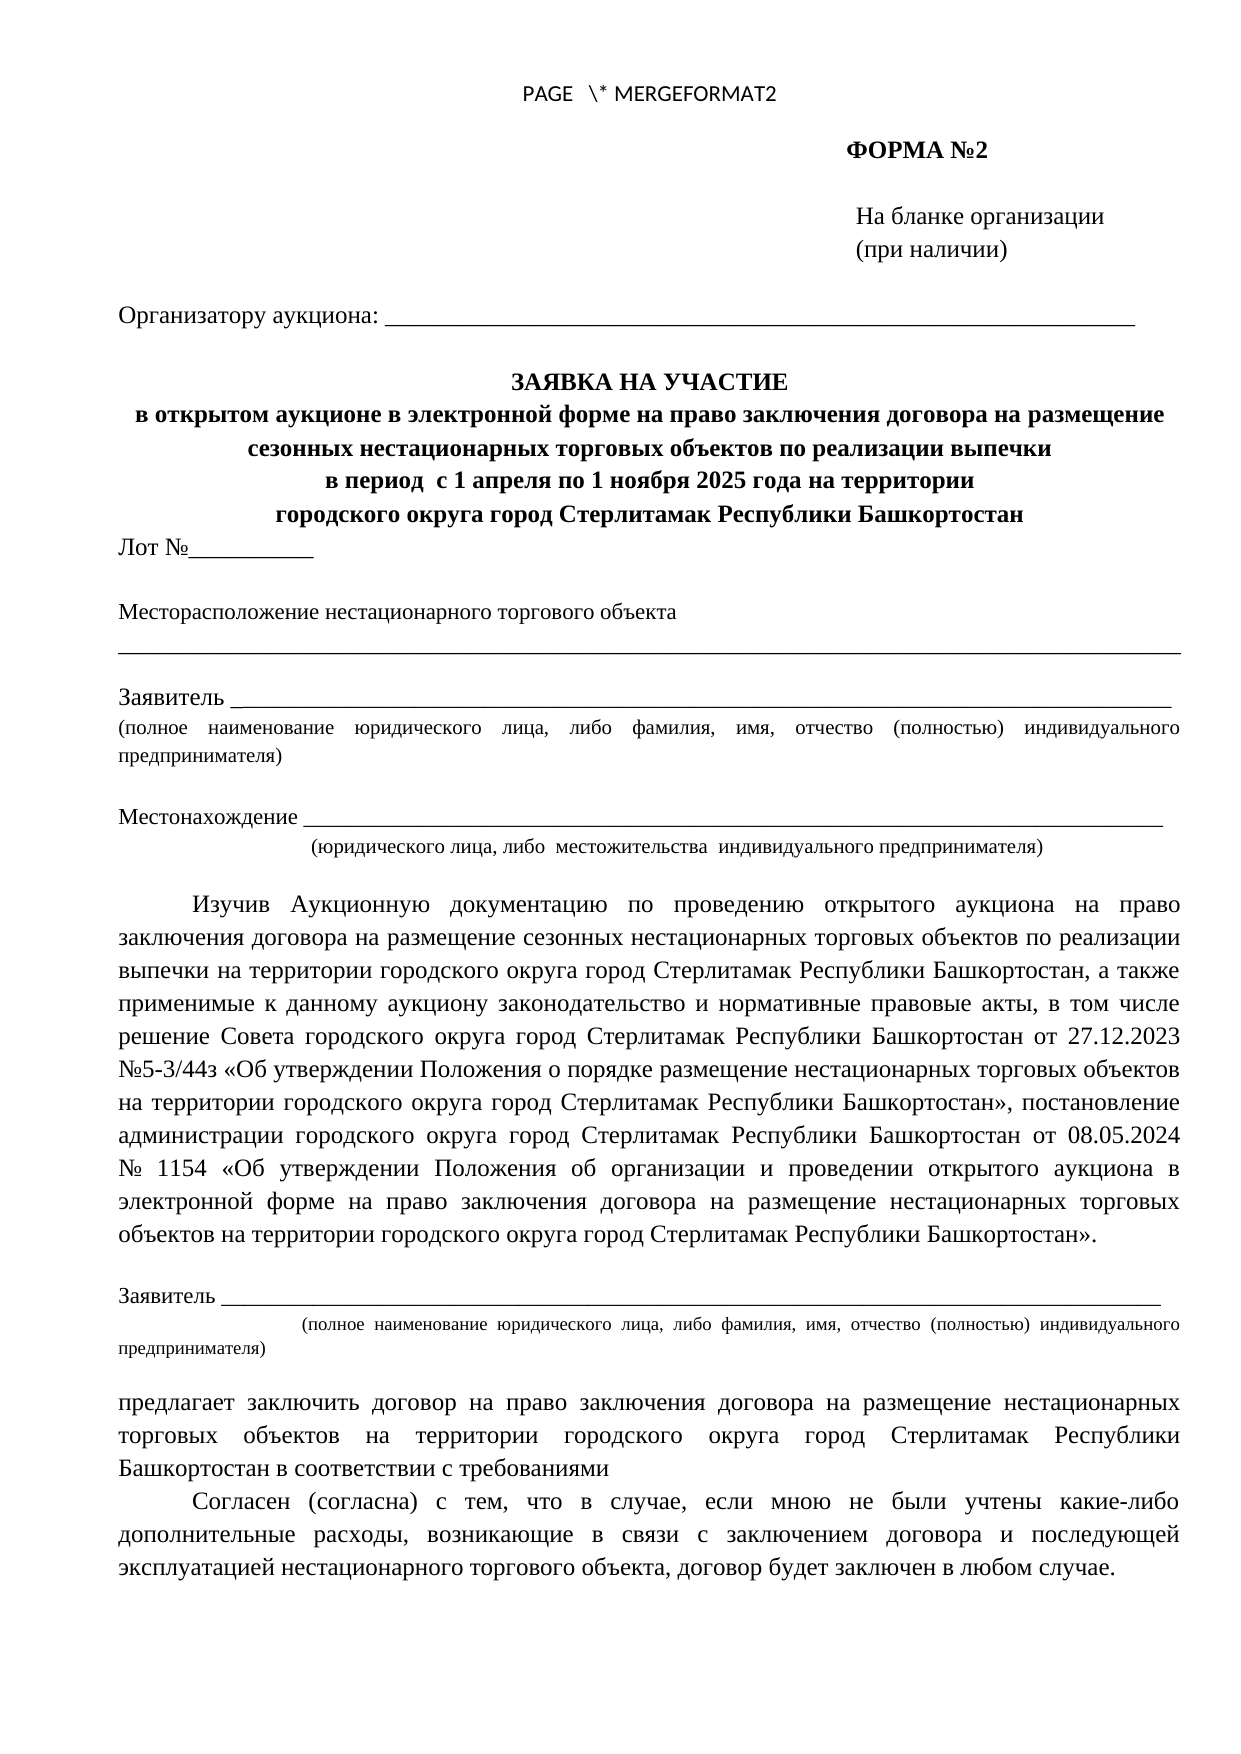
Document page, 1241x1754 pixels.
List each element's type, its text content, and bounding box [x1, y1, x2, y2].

text Месторасположение нестационарного торгового объекта _____________________________________________________________________________________ [118, 598, 1181, 653]
text Заявитель __________________________________________________________________________________ [118, 682, 1181, 711]
text (полное наименование юридического лица, либо фамилия, имя, отчество (полностью) индивидуального предпринимателя) [118, 1312, 1181, 1359]
text ФОРМА №2 [709, 135, 1181, 164]
text (юридического лица, либо местожительства индивидуального предпринимателя) [118, 834, 1181, 858]
text Организатору аукциона: ____________________________________________________________ [118, 301, 1181, 329]
text Местонахождение ___________________________________________________________________________ [118, 803, 1181, 830]
text (при наличии) [709, 234, 1181, 263]
text предлагает заключить договор на право заключения договора на размещение нестационарных торговых объектов на территории городского округа город Стерлитамак Республики Башкортостан в соответствии с требованиями [118, 1387, 1181, 1482]
text (полное наименование юридического лица, либо фамилия, имя, отчество (полностью) индивидуального предпринимателя) [118, 715, 1181, 767]
text Изучив Аукционную документацию по проведению открытого аукциона на право заключения договора на размещение сезонных нестационарных торговых объектов по реализации выпечки на территории городского округа город Стерлитамак Республики Башкортостан, а также применимые к данному аукциону законодательство и нормативные правовые акты, в том числе решение Совета городского округа город Стерлитамак Республики Башкортостан от 27.12.2023 №5-3/44з «Об утверждении Положения о порядке размещение нестационарных торговых объектов на территории городского округа город Стерлитамак Республики Башкортостан», постановление администрации городского округа город Стерлитамак Республики Башкортостан от 08.05.2024 № 1154 «Об утверждении Положения об организации и проведении открытого аукциона в электронной форме на право заключения договора на размещение нестационарных торговых объектов на территории городского округа город Стерлитамак Республики Башкортостан». [118, 889, 1181, 1248]
text ЗАЯВКА НА УЧАСТИЕ [118, 367, 1181, 395]
text Заявитель __________________________________________________________________________________ [118, 1282, 1181, 1309]
text На бланке организации [709, 201, 1181, 230]
text в открытом аукционе в электронной форме на право заключения договора на размещение сезонных нестационарных торговых объектов по реализации выпечки [118, 399, 1181, 461]
text Согласен (согласна) с тем, что в случае, если мною не были учтены какие-либо дополнительные расходы, возникающие в связи с заключением договора и последующей эксплуатацией нестационарного торгового объекта, договор будет заключен в любом случае. [118, 1486, 1181, 1581]
text Лот №__________ [118, 532, 1181, 560]
text в период с 1 апреля по 1 ноября 2025 года на территории городского округа город Стерлитамак Республики Башкортостан [118, 466, 1181, 527]
